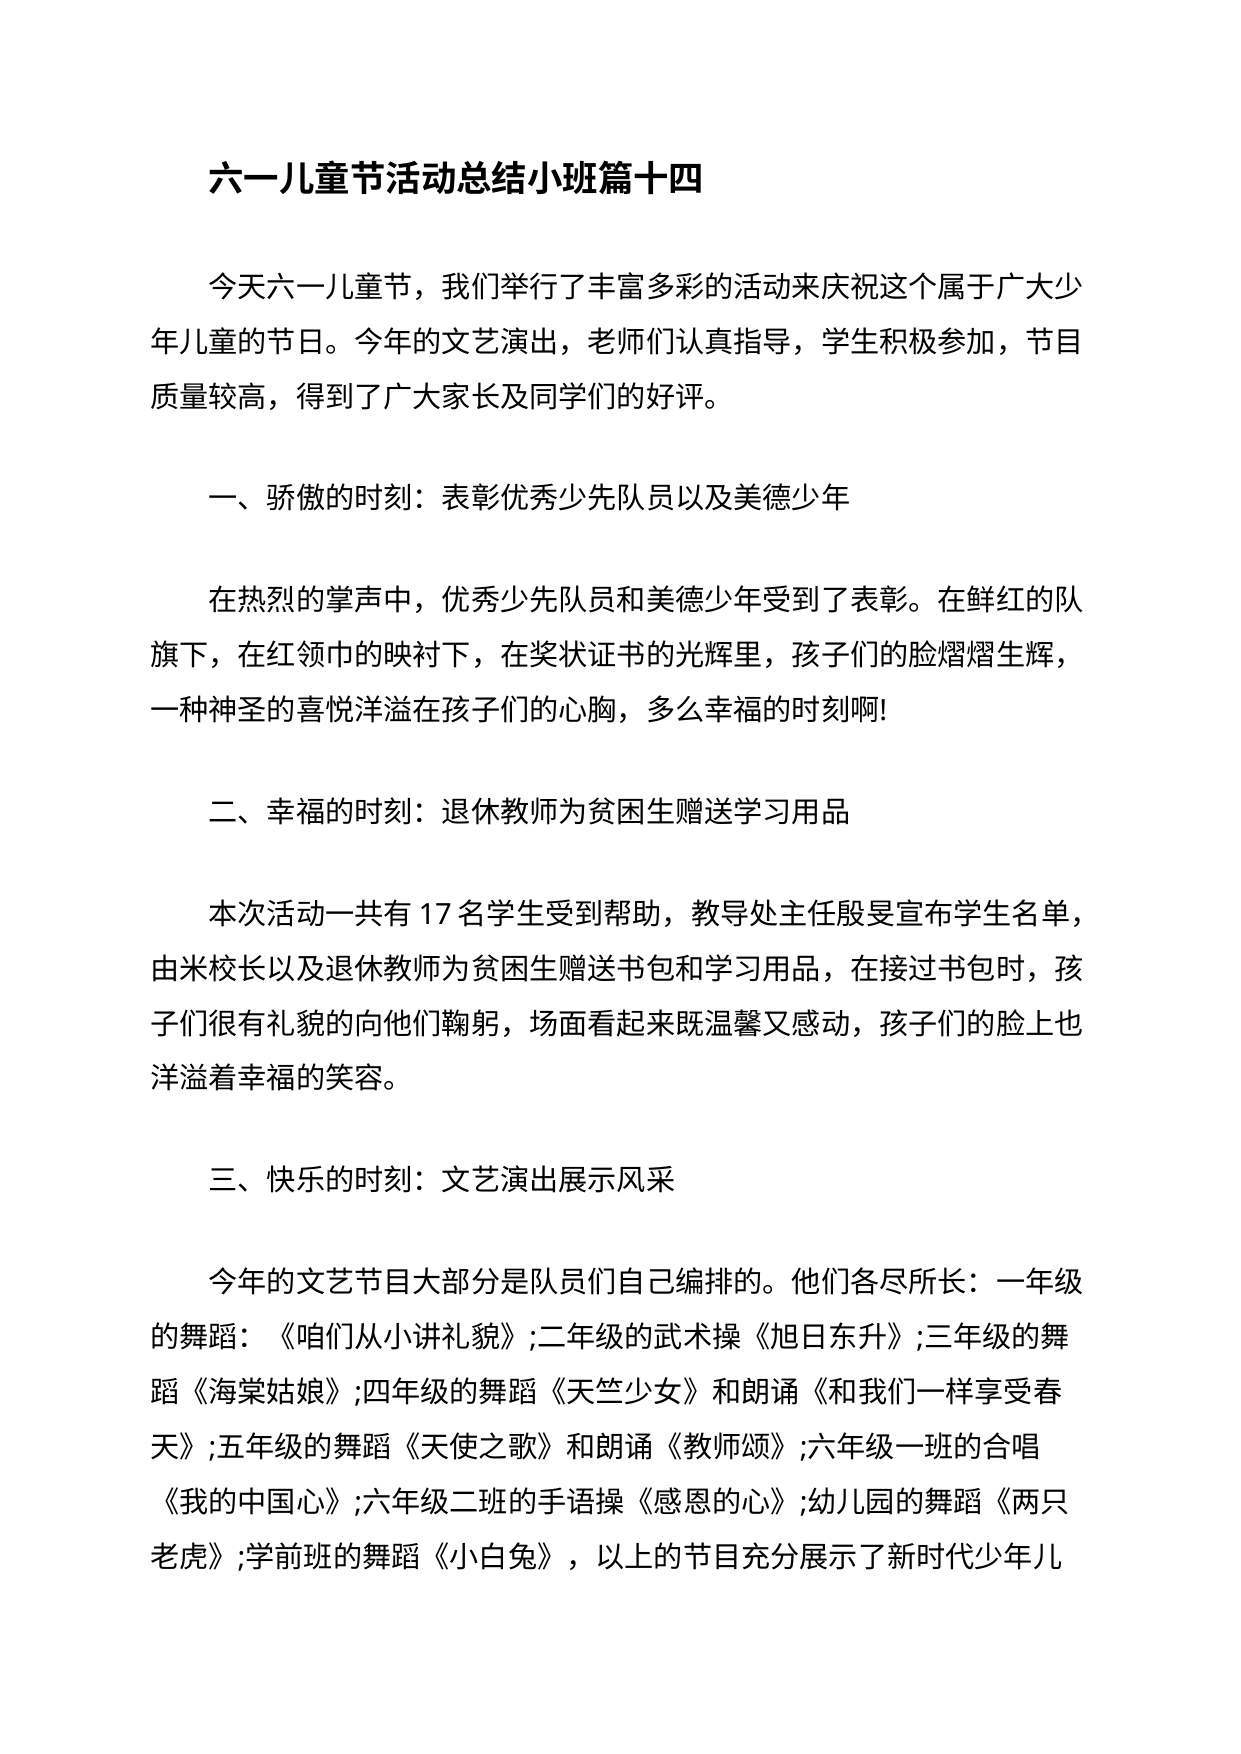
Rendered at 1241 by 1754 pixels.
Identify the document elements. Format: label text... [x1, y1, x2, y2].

text 三、快乐的时刻：文艺演出展示风采 [150, 1157, 1090, 1199]
text 本次活动一共有17名学生受到帮助，教导处主任殷旻宣布学生名单，由米校长以及退休教师为贫困生赠送书包和学习用品，在接过书包时，孩子们很有礼貌的向他们鞠躬，场面看起来既温馨又感动，孩子们的脸上也洋溢着幸福的笑容。 [150, 890, 1090, 1097]
text 今天六一儿童节，我们举行了丰富多彩的活动来庆祝这个属于广大少年儿童的节日。今年的文艺演出，老师们认真指导，学生积极参加，节目质量较高，得到了广大家长及同学们的好评。 [150, 263, 1090, 416]
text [150, 1259, 1090, 1576]
text 一、骄傲的时刻：表彰优秀少先队员以及美德少年 [150, 475, 1090, 517]
text 二、幸福的时刻：退休教师为贫困生赠送学习用品 [150, 788, 1090, 831]
text 在热烈的掌声中，优秀少先队员和美德少年受到了表彰。在鲜红的队旗下，在红领巾的映衬下，在奖状证书的光辉里，孩子们的脸熠熠生辉，一种神圣的喜悦洋溢在孩子们的心胸，多么幸福的时刻啊! [150, 577, 1090, 729]
text 六一儿童节活动总结小班篇十四 [150, 150, 1090, 201]
